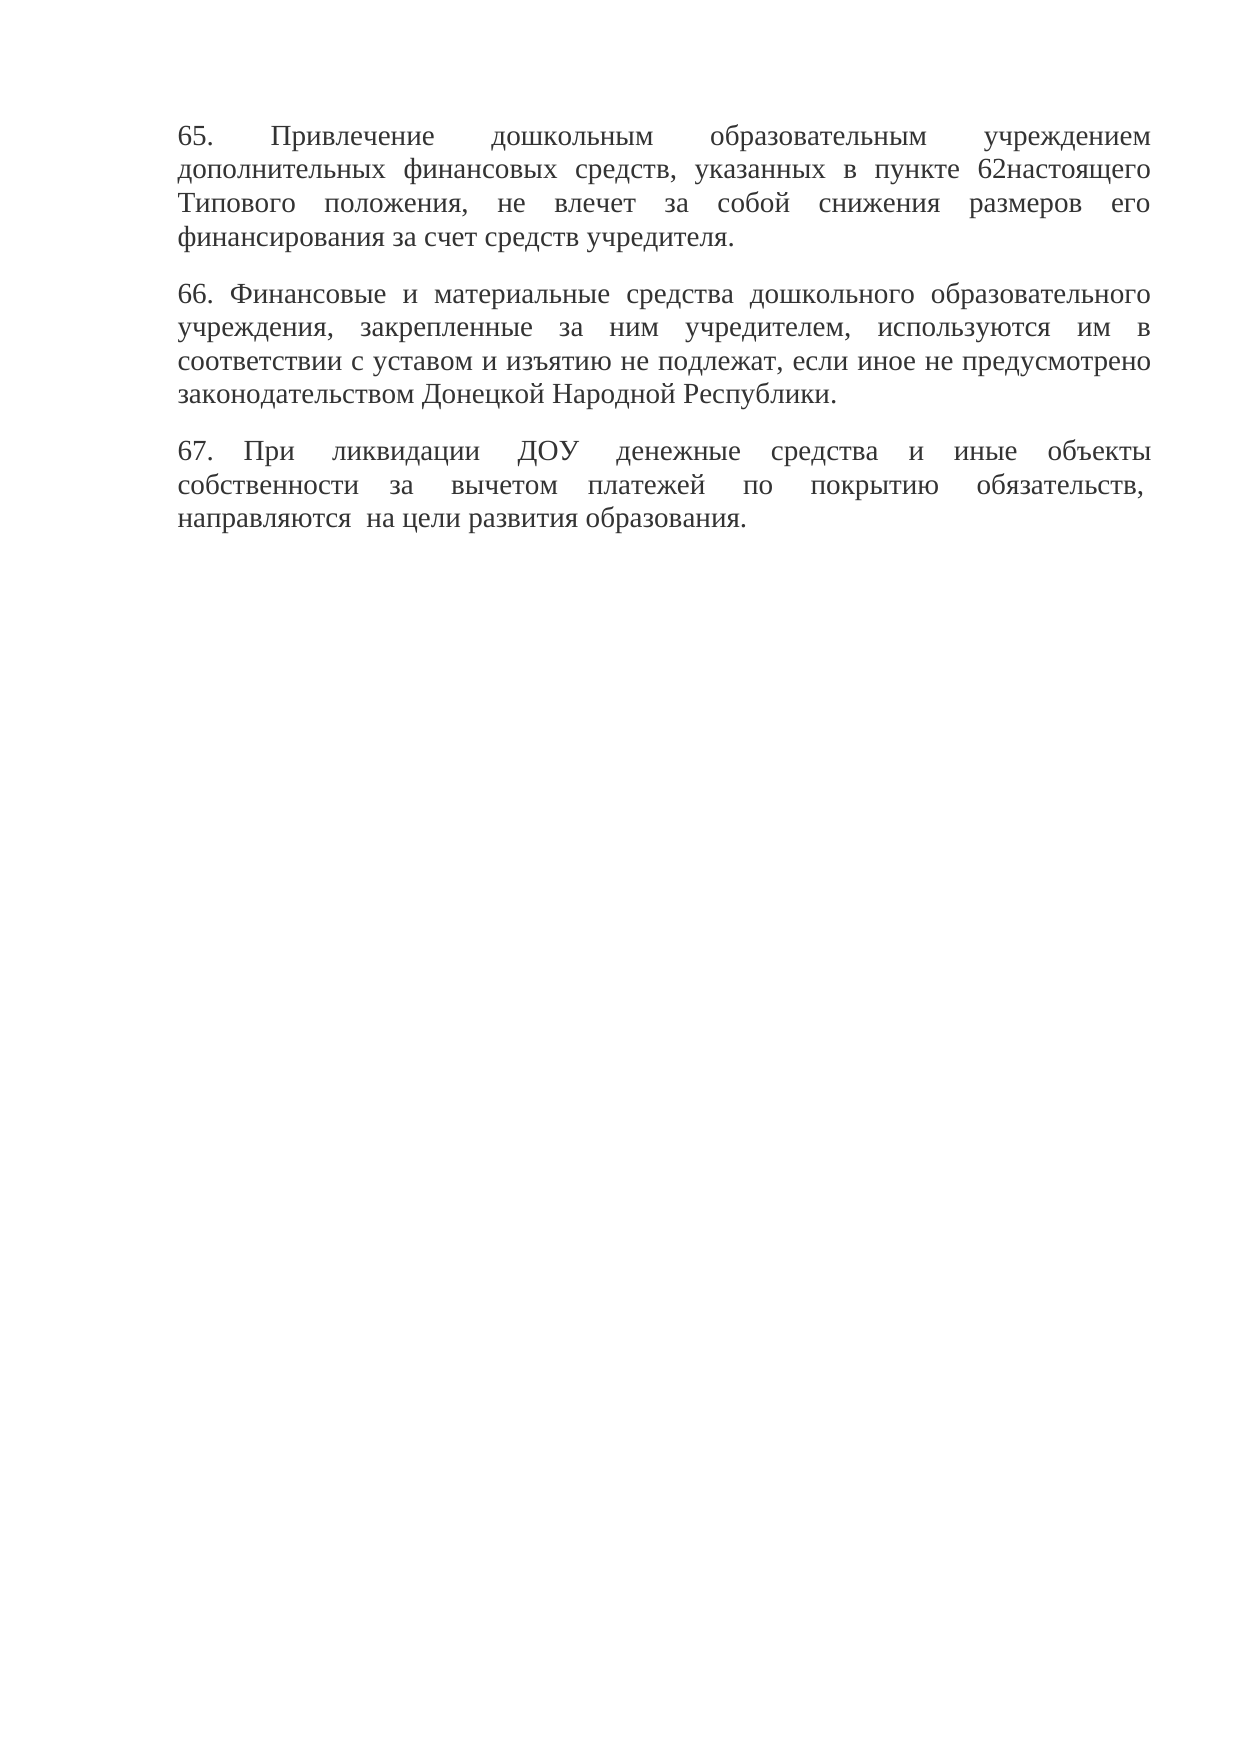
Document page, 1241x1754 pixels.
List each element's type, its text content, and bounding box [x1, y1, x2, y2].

text 67. При ликвидации ДОУ денежные средства и иные объекты собственности за вычетом платежей по покрытию обязательств, направляются на цели развития образования. [177, 433, 1152, 534]
text 65. Привлечение дошкольным образовательным учреждением дополнительных финансовых средств, указанных в пункте 62настоящего Типового положения, не влечет за собой снижения размеров его финансирования за счет средств учредителя. [177, 118, 1152, 252]
text 66. Финансовые и материальные средства дошкольного образовательного учреждения, закрепленные за ним учредителем, используются им в соответствии с уставом и изъятию не подлежат, если иное не предусмотрено законодательством Донецкой Народной Республики. [177, 276, 1152, 410]
